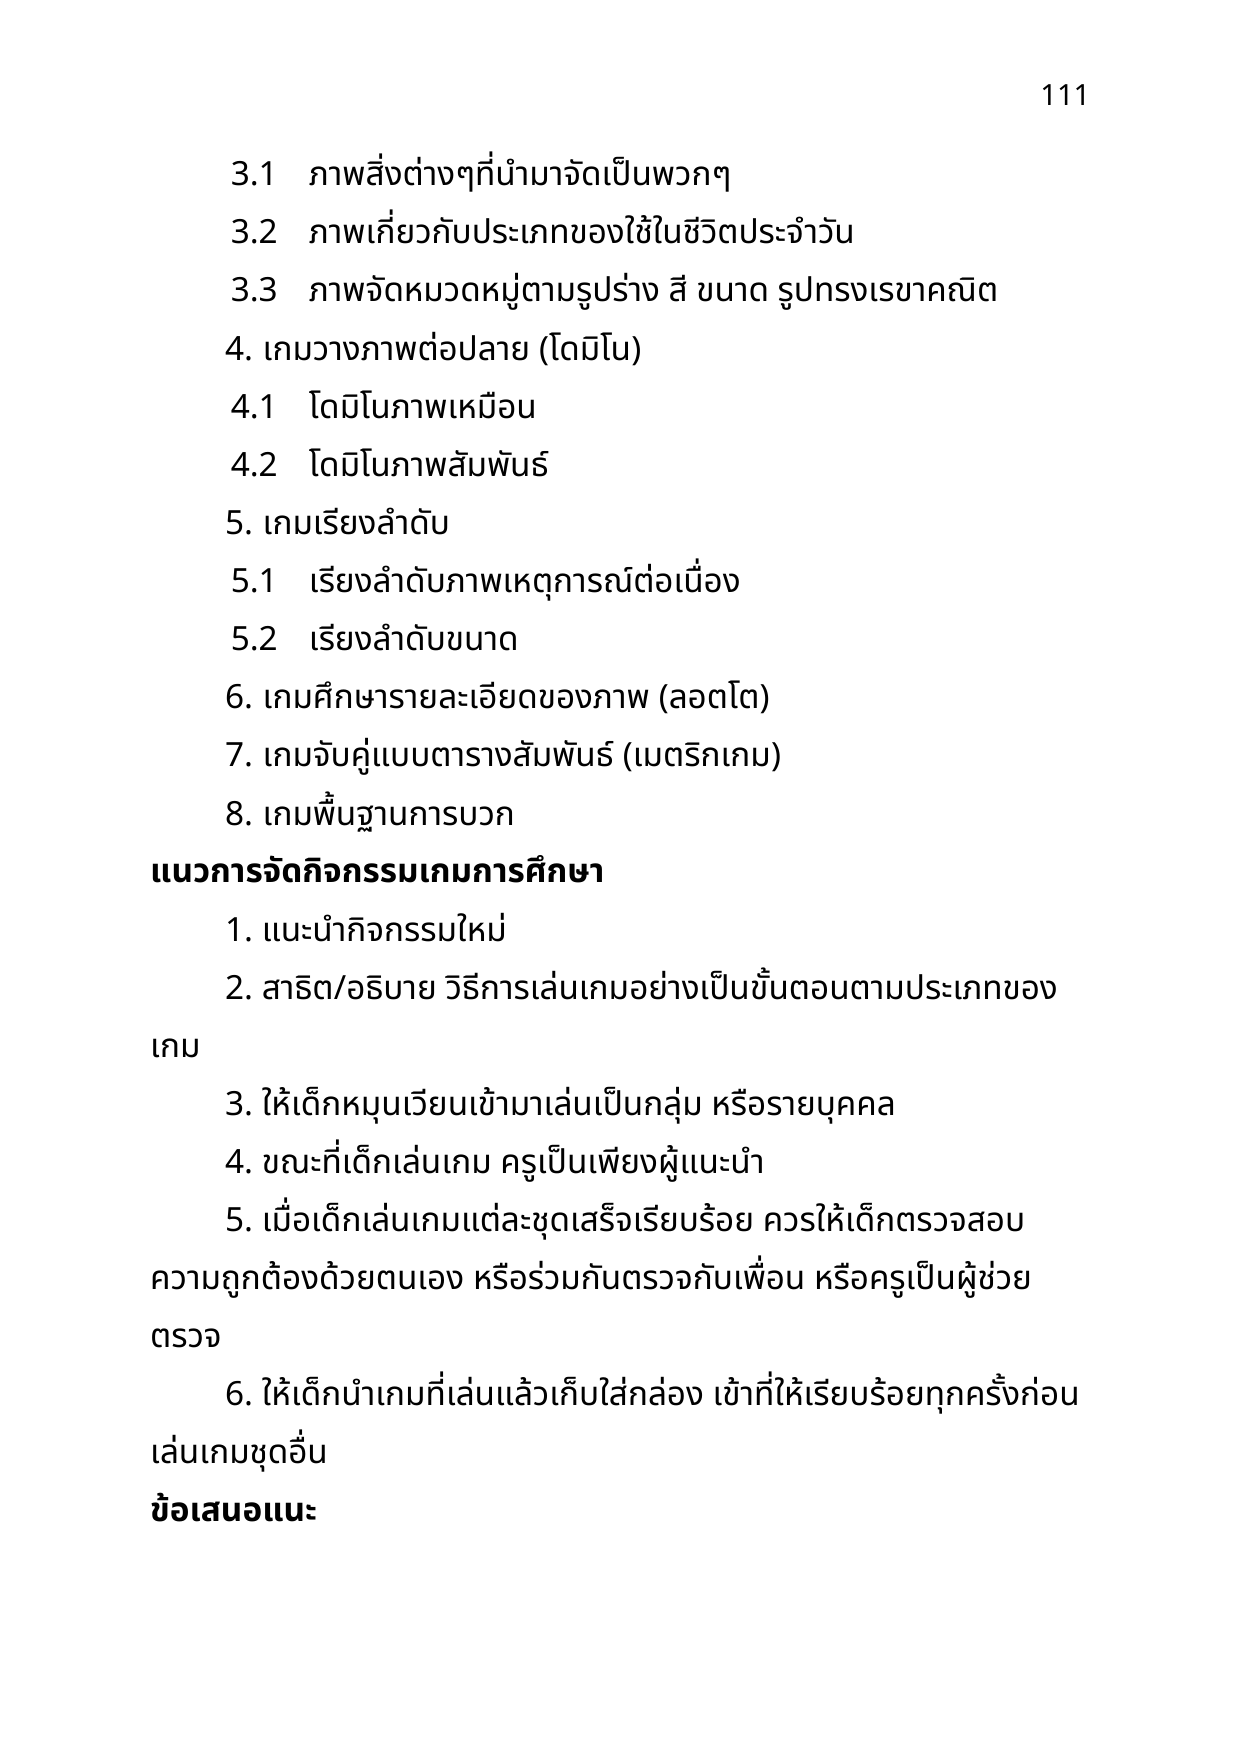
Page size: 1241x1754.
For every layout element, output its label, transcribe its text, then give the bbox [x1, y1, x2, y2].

list เกมจับคู่แบบตารางสัมพันธ์ (เมตริกเกม) [225, 731, 1090, 782]
text แนวการจัดกิจกรรมเกมการศึกษา [150, 847, 1090, 898]
text 2. สาธิต/อธิบาย วิธีการเล่นเกมอย่างเป็นขั้นตอนตามประเภทของเกม [150, 963, 1090, 1072]
text 5. เมื่อเด็กเล่นเกมแต่ละชุดเสร็จเรียบร้อย ควรให้เด็กตรวจสอบความถูกต้องด้วยตนเอง หรือร่วมกันตรวจกับเพื่อน หรือครูเป็นผู้ช่วยตรวจ [150, 1196, 1090, 1362]
list โดมิโนภาพสัมพันธ์ [225, 441, 1090, 491]
text 4. ขณะที่เด็กเล่นเกม ครูเป็นเพียงผู้แนะนำ [150, 1138, 1090, 1188]
list ภาพเกี่ยวกับประเภทของใช้ในชีวิตประจำวัน [225, 208, 1090, 259]
list เรียงลำดับภาพเหตุการณ์ต่อเนื่อง [225, 557, 1090, 607]
list เกมพื้นฐานการบวก [225, 789, 1090, 840]
list เรียงลำดับขนาด [225, 615, 1090, 666]
text 3. ให้เด็กหมุนเวียนเข้ามาเล่นเป็นกลุ่ม หรือรายบุคคล [150, 1079, 1090, 1130]
list เกมเรียงลำดับ [225, 499, 1090, 549]
list เกมศึกษารายละเอียดของภาพ (ลอตโต) [225, 673, 1090, 724]
text 6. ให้เด็กนำเกมที่เล่นแล้วเก็บใส่กล่อง เข้าที่ให้เรียบร้อยทุกครั้งก่อนเล่นเกมชุดอื่น [150, 1370, 1090, 1478]
text 1. แนะนำกิจกรรมใหม่ [150, 905, 1090, 956]
list ภาพสิ่งต่างๆที่นำมาจัดเป็นพวกๆ [225, 150, 1090, 201]
text ข้อเสนอแนะ [150, 1486, 1090, 1536]
list โดมิโนภาพเหมือน [225, 382, 1090, 433]
list เกมวางภาพต่อปลาย (โดมิโน) [225, 324, 1090, 375]
list ภาพจัดหมวดหมู่ตามรูปร่าง สี ขนาด รูปทรงเรขาคณิต [225, 266, 1090, 317]
